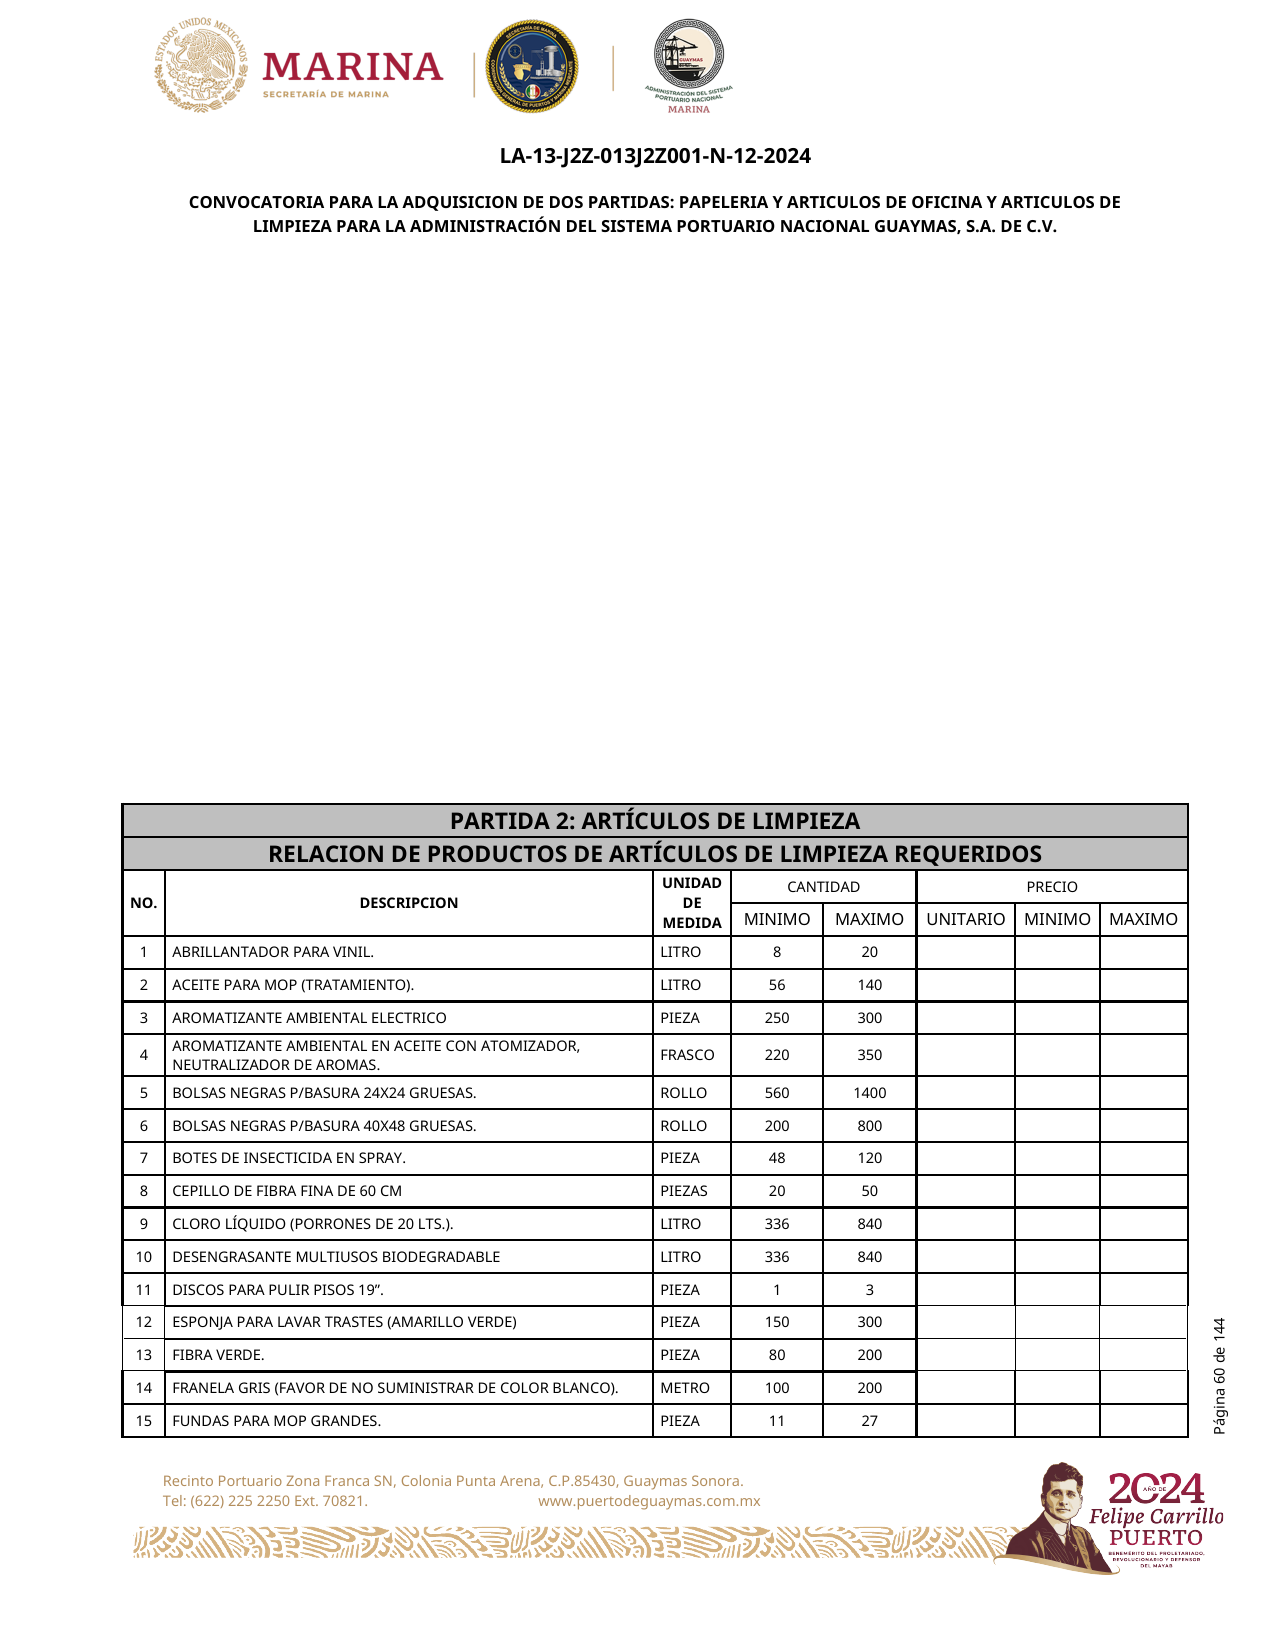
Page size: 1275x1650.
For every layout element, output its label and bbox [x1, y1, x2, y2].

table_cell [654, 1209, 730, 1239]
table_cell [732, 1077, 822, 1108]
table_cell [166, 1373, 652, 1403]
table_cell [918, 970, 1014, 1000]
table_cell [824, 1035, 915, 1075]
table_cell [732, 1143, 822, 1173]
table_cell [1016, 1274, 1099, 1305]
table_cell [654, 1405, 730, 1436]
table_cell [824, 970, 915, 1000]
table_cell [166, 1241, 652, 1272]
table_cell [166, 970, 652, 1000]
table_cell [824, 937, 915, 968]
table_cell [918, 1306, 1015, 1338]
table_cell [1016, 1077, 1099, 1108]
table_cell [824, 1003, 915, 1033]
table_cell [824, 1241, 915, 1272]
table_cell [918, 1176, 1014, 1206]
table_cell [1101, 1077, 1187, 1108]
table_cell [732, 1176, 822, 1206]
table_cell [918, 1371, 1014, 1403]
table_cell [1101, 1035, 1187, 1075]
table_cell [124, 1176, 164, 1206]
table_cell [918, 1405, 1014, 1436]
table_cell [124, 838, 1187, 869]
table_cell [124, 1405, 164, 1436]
picture [147, 13, 753, 121]
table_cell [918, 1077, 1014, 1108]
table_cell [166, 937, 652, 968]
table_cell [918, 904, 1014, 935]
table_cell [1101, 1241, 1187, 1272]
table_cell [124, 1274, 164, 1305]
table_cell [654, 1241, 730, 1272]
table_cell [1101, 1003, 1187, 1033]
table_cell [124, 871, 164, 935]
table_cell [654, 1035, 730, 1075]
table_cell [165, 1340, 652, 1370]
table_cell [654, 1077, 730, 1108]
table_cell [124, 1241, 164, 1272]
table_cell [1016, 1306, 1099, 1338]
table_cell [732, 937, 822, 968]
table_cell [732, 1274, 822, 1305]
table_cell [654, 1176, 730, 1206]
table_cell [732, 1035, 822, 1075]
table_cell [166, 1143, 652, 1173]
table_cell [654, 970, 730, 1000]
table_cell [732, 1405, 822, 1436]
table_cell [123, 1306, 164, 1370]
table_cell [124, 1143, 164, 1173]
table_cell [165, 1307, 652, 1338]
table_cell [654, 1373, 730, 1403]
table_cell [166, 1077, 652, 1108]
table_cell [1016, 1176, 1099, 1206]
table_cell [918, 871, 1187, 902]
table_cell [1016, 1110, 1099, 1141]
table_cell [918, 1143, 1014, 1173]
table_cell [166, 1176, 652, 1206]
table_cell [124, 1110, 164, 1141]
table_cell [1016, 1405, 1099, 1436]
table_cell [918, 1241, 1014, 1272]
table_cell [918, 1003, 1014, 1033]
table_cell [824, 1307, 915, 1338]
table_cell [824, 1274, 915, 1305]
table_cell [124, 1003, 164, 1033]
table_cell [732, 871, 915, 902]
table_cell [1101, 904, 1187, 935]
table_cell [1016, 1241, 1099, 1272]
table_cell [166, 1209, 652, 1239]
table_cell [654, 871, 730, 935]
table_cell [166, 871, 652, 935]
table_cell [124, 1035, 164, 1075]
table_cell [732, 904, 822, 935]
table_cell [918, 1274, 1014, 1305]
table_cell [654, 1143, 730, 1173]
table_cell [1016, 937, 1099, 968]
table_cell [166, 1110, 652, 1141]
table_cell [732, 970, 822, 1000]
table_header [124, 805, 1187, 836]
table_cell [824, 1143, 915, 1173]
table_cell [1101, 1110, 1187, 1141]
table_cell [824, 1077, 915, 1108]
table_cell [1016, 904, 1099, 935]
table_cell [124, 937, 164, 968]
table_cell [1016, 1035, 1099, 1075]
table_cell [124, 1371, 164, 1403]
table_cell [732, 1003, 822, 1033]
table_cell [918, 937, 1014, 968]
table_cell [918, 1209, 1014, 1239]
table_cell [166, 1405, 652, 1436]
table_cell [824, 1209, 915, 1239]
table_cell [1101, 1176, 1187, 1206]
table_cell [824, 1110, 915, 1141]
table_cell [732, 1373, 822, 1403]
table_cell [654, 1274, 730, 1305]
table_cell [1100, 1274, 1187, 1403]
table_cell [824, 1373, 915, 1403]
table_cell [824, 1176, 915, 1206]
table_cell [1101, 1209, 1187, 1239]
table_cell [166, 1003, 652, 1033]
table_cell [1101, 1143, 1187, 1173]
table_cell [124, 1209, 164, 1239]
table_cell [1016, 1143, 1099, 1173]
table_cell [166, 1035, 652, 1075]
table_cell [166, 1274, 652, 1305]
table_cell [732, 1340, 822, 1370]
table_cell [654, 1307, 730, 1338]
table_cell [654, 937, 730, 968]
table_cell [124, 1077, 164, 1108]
picture [132, 1462, 1224, 1575]
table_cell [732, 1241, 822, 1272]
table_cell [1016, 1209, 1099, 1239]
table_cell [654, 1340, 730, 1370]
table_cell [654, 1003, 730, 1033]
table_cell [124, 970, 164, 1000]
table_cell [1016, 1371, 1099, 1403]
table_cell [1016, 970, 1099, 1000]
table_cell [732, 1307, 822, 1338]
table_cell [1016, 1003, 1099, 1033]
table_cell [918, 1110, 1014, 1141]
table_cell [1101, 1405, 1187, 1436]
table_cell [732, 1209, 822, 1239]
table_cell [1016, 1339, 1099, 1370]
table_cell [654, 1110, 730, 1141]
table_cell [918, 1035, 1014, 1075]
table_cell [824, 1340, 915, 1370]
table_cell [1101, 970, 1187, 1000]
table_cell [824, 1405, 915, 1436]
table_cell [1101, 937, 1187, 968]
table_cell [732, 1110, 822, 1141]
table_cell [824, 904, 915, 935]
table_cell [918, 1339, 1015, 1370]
